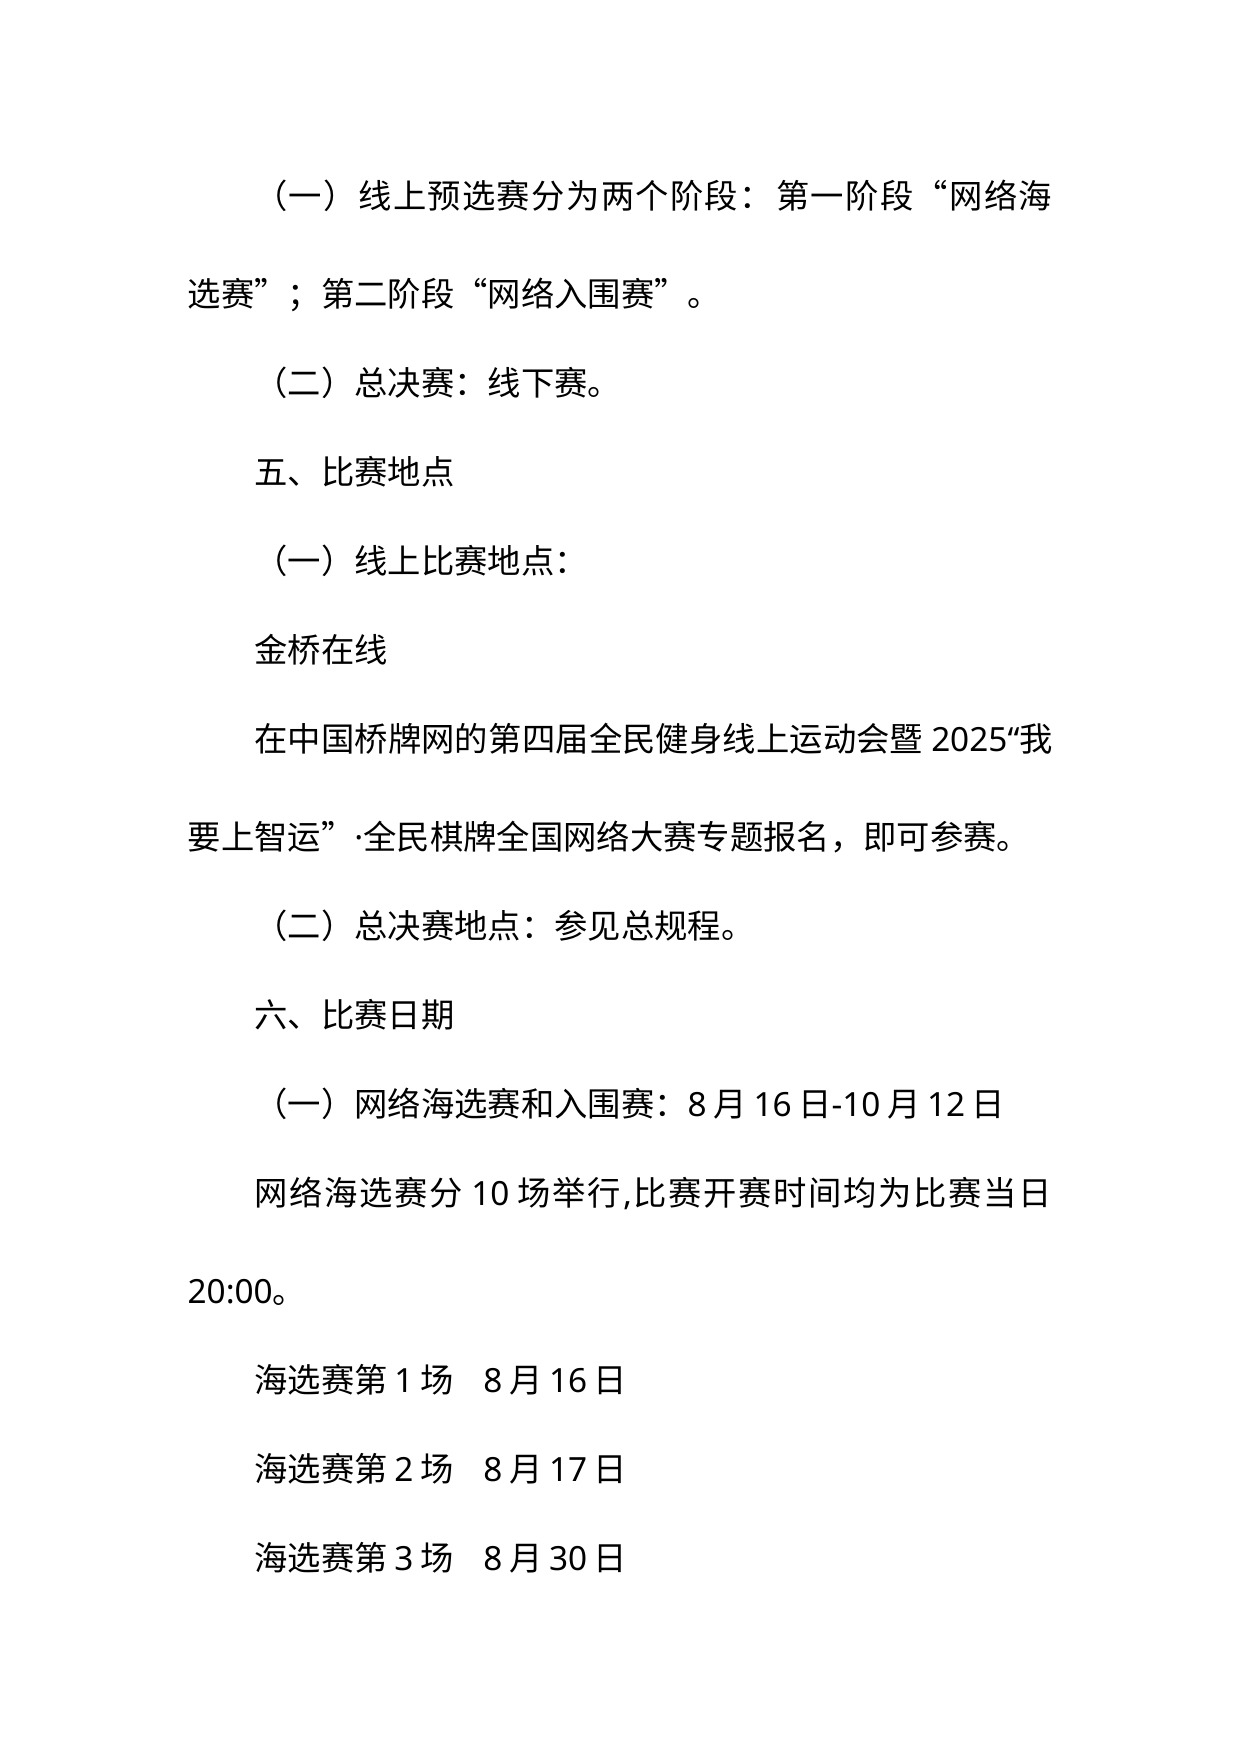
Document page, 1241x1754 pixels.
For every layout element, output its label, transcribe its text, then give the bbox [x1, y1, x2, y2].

text （一）网络海选赛和入围赛：8月16日-10月12日 [187, 1069, 1053, 1134]
text 在中国桥牌网的第四届全民健身线上运动会暨2025“我要上智运”·全民棋牌全国网络大赛专题报名，即可参赛。 [187, 705, 1053, 867]
text 海选赛第1场 8月16日 [187, 1345, 1053, 1410]
text 海选赛第2场 8月17日 [187, 1434, 1053, 1499]
text （二）总决赛：线下赛。 [187, 348, 1053, 413]
text 六、比赛日期 [187, 981, 1053, 1046]
text （二）总决赛地点：参见总规程。 [187, 891, 1053, 956]
text 金桥在线 [187, 616, 1053, 681]
text 五、比赛地点 [187, 438, 1053, 503]
text （一）线上预选赛分为两个阶段：第一阶段“网络海选赛”；第二阶段“网络入围赛”。 [187, 162, 1053, 324]
text 海选赛第3场 8月30日 [187, 1524, 1053, 1589]
text 网络海选赛分10场举行,比赛开赛时间均为比赛当日20:00。 [187, 1159, 1053, 1321]
text （一）线上比赛地点： [187, 527, 1053, 592]
